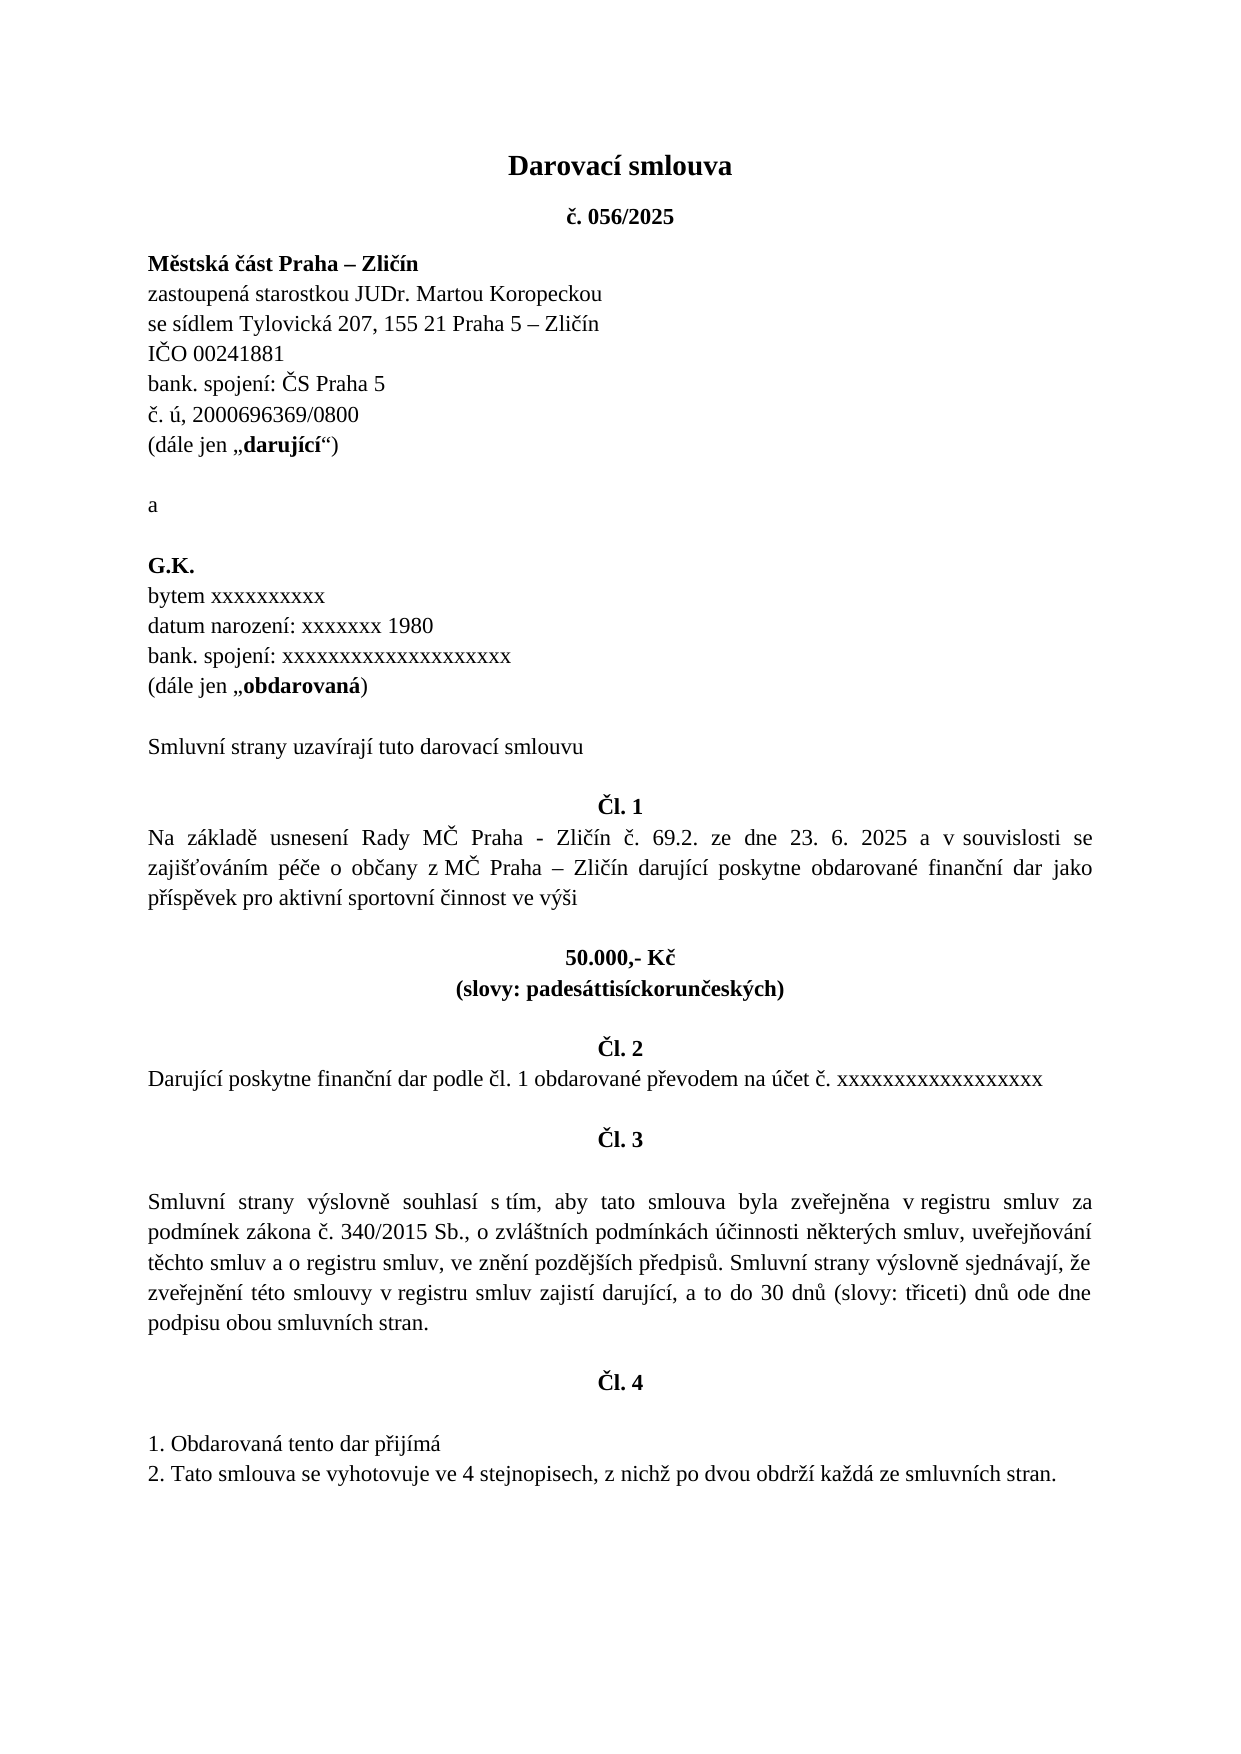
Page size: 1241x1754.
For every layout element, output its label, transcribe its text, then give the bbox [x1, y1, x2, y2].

text Čl. 2 [148, 1035, 1093, 1061]
text zastoupená starostkou JUDr. Martou Koropeckou [148, 280, 1093, 306]
text (slovy: padesáttisíckorunčeských) [148, 975, 1093, 1001]
text (dále jen „darující“) [148, 431, 1093, 457]
text G.K. [148, 552, 1093, 578]
text Čl. 4 [148, 1369, 1093, 1396]
text Čl. 3 [148, 1126, 1093, 1152]
text Smluvní strany výslovně souhlasí s tím, aby tato smlouva byla zveřejněna v registru smluv za podmínek zákona č. 340/2015 Sb., o zvláštních podmínkách účinnosti některých smluv, uveřejňování těchto smluv a o registru smluv, ve znění pozdějších předpisů. Smluvní strany výslovně sjednávají, že zveřejnění této smlouvy v registru smluv zajistí darující, a to do 30 dnů (slovy: třiceti) dnů ode dne podpisu obou smluvních stran. [148, 1188, 1093, 1335]
text bank. spojení: xxxxxxxxxxxxxxxxxxxx [148, 642, 1093, 669]
text Darující poskytne finanční dar podle čl. 1 obdarované převodem na účet č. xxxxxxxxxxxxxxxxxx [148, 1065, 1093, 1092]
text Darovací smlouva [148, 148, 1093, 181]
text datum narození: xxxxxxx 1980 [148, 612, 1093, 638]
text Čl. 1 [148, 793, 1093, 820]
text 2. Tato smlouva se vyhotovuje ve 4 stejnopisech, z nichž po dvou obdrží každá ze smluvních stran. [148, 1460, 1093, 1486]
text č. ú, 2000696369/0800 [148, 401, 1093, 427]
text se sídlem Tylovická 207, 155 21 Praha 5 – Zličín [148, 310, 1093, 336]
text 50.000,- Kč [148, 944, 1093, 971]
text Městská část Praha – Zličín [148, 250, 1093, 276]
text bytem xxxxxxxxxx [148, 582, 1093, 608]
text a [148, 491, 1093, 518]
text Smluvní strany uzavírají tuto darovací smlouvu [148, 733, 1093, 759]
text Na základě usnesení Rady MČ Praha - Zličín č. 69.2. ze dne 23. 6. 2025 a v souvislosti se zajišťováním péče o občany z MČ Praha – Zličín darující poskytne obdarované finanční dar jako příspěvek pro aktivní sportovní činnost ve výši [148, 824, 1093, 910]
text bank. spojení: ČS Praha 5 [148, 371, 1093, 397]
text 1. Obdarovaná tento dar přijímá [148, 1430, 1093, 1456]
text IČO 00241881 [148, 340, 1093, 367]
text č. 056/2025 [148, 203, 1093, 229]
text (dále jen „obdarovaná) [148, 673, 1093, 699]
